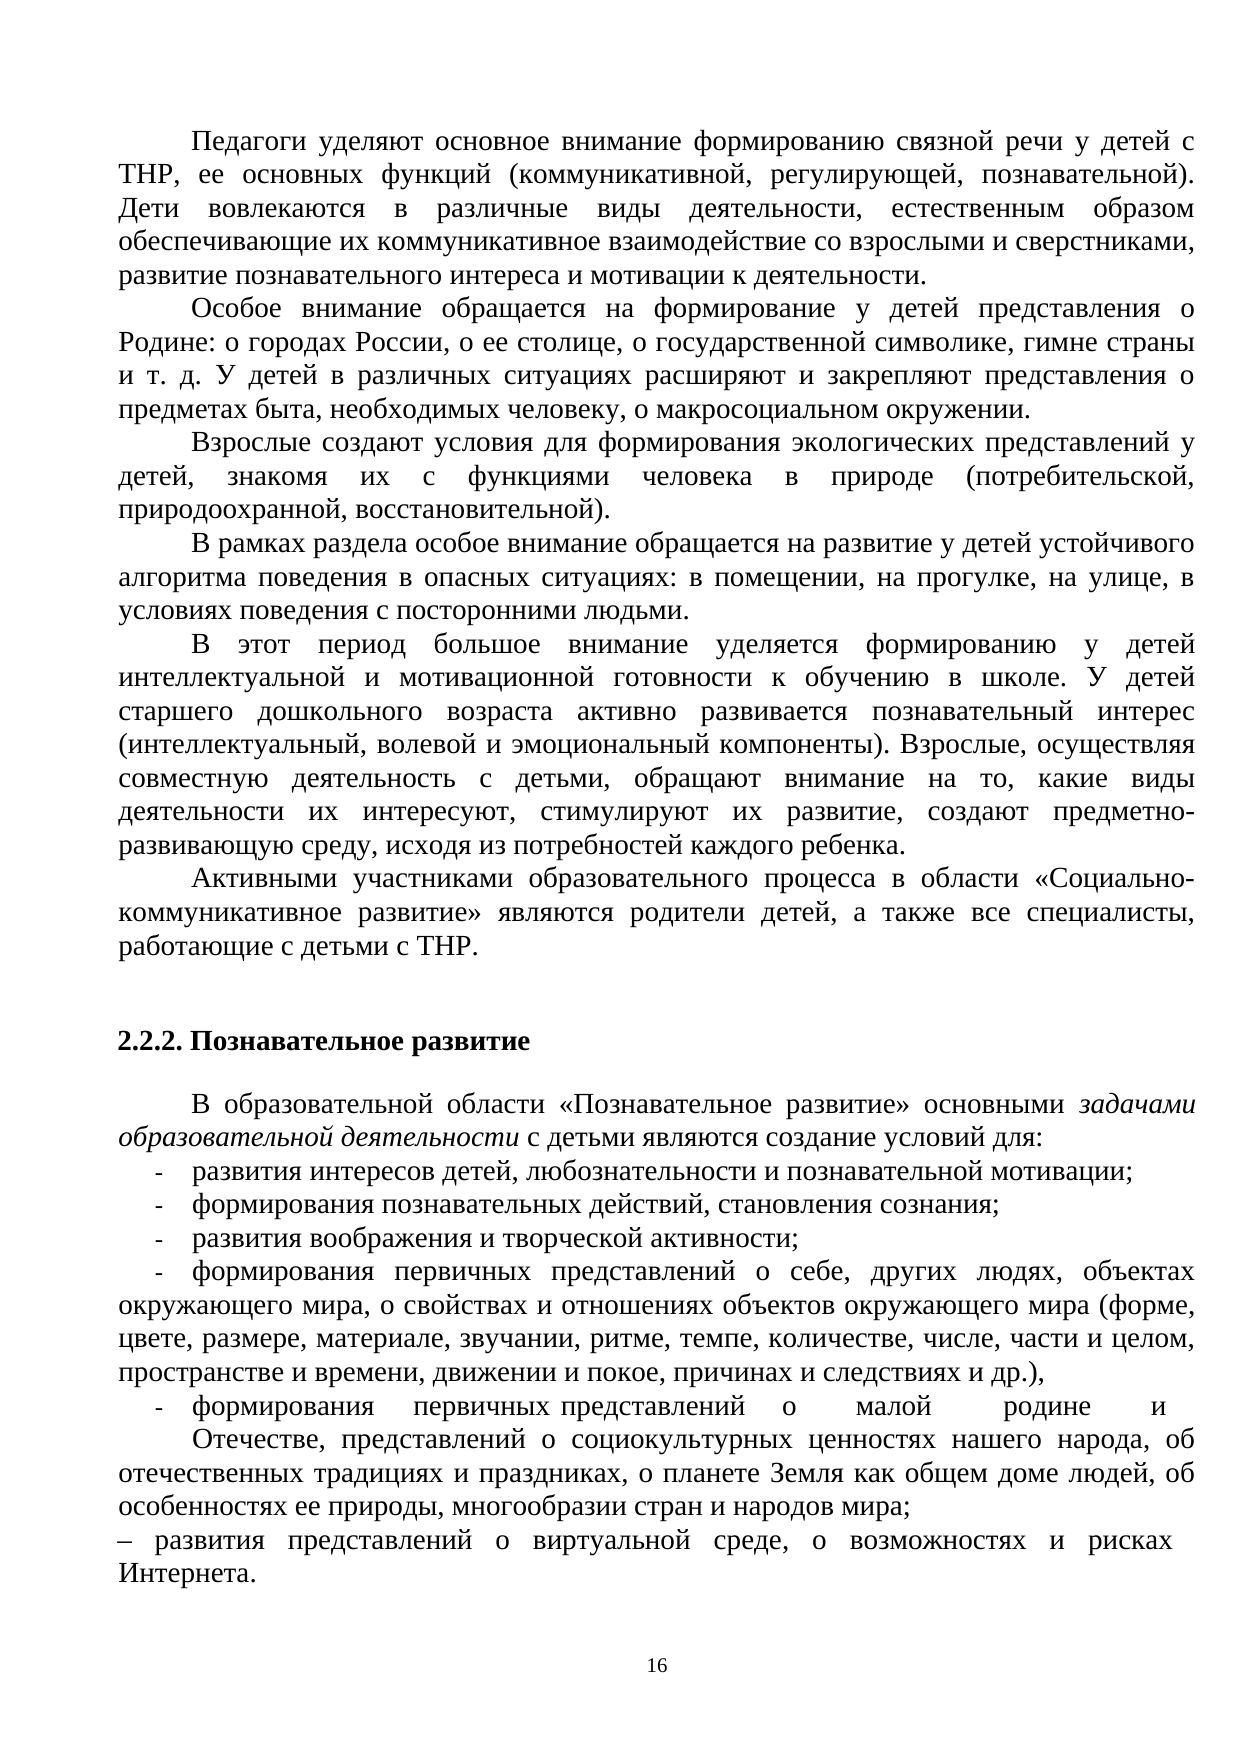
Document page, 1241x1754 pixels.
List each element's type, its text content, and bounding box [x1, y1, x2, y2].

list развития воображения и творческой активности; [118, 1220, 1196, 1253]
list формирования первичных представлений о малой родине и Отечестве, представлений о социокультурных ценностях нашего народа, об отечественных традициях и праздниках, о планете Земля как общем доме людей, об особенностях ее природы, многообразии стран и народов мира; [118, 1388, 1196, 1522]
list развития интересов детей, любознательности и познавательной мотивации; [118, 1153, 1196, 1186]
list формирования первичных представлений о себе, других людях, объектах окружающего мира, о свойствах и отношениях объектов окружающего мира (форме, цвете, размере, материале, звучании, ритме, темпе, количестве, числе, части и целом, пространстве и времени, движении и покое, причинах и следствиях и др.), [118, 1253, 1196, 1388]
list формирования познавательных действий, становления сознания; [118, 1186, 1196, 1220]
text – развития представлений о виртуальной среде, о возможностях и рисках Интернета. [117, 1522, 1174, 1589]
subtitle 2.2.2. Познавательное развитие [117, 1023, 1196, 1057]
text В этот период большое внимание уделяется формированию у детей интеллектуальной и мотивационной готовности к обучению в школе. У детей старшего дошкольного возраста активно развивается познавательный интерес (интеллектуальный, волевой и эмоциональный компоненты). Взрослые, осуществляя совместную деятельность с детьми, обращают внимание на то, какие виды деятельности их интересуют, стимулируют их развитие, создают предметно-развивающую среду, исходя из потребностей каждого ребенка. [118, 626, 1196, 861]
text Взрослые создают условия для формирования экологических представлений у детей, знакомя их с функциями человека в природе (потребительской, природоохранной, восстановительной). [118, 424, 1196, 525]
text В рамках раздела особое внимание обращается на развитие у детей устойчивого алгоритма поведения в опасных ситуациях: в помещении, на прогулке, на улице, в условиях поведения с посторонними людьми. [118, 525, 1196, 626]
text Педагоги уделяют основное внимание формированию связной речи у детей с ТНР, ее основных функций (коммуникативной, регулирующей, познавательной). Дети вовлекаются в различные виды деятельности, естественным образом обеспечивающие их коммуникативное взаимодействие со взрослыми и сверстниками, развитие познавательного интереса и мотивации к деятельности. [118, 123, 1196, 290]
text Активными участниками образовательного процесса в области «Социально-коммуникативное развитие» являются родители детей, а также все специалисты, работающие с детьми с ТНР. [118, 861, 1196, 961]
text В образовательной области «Познавательное развитие» основными задачами образовательной деятельности с детьми являются создание условий для: [118, 1086, 1196, 1153]
text Особое внимание обращается на формирование у детей представления о Родине: о городах России, о ее столице, о государственной символике, гимне страны и т. д. У детей в различных ситуациях расширяют и закрепляют представления о предметах быта, необходимых человеку, о макросоциальном окружении. [118, 290, 1196, 424]
